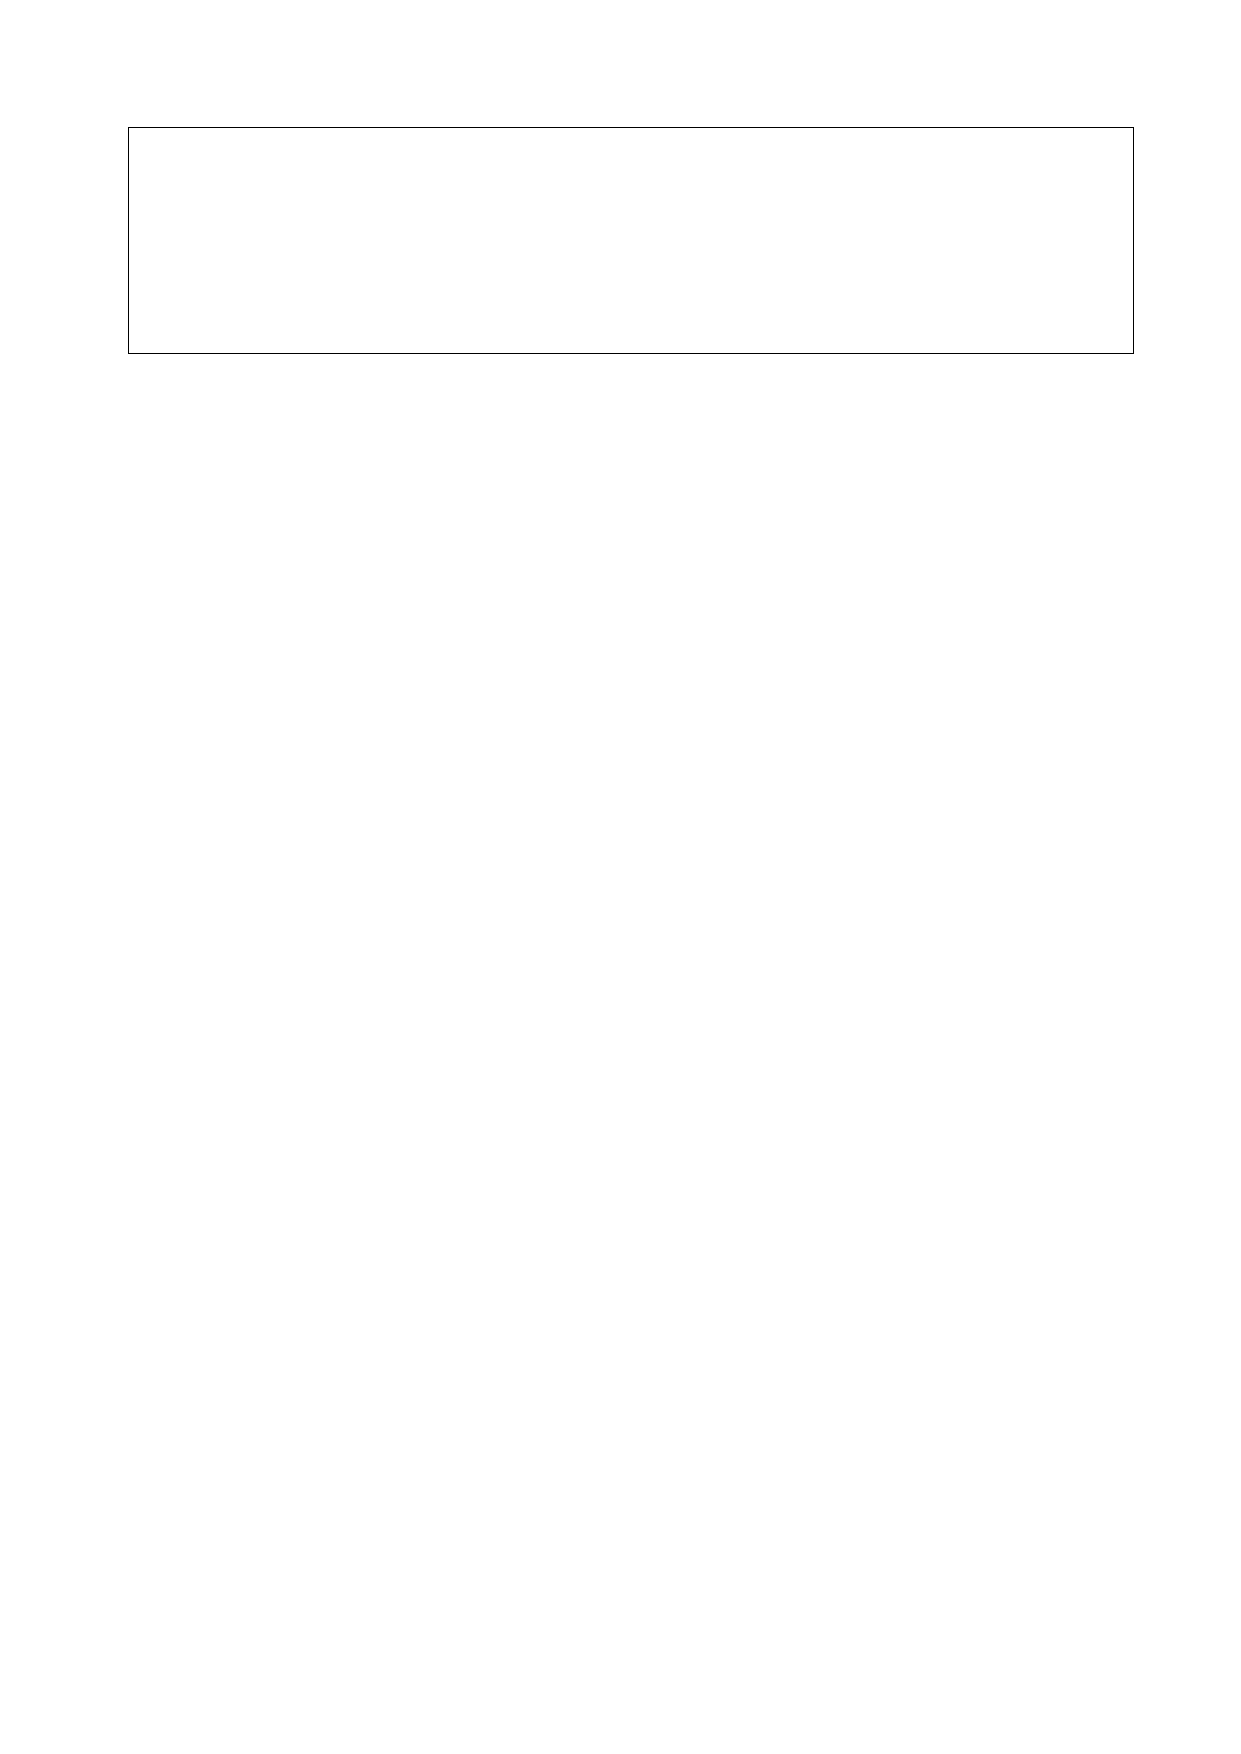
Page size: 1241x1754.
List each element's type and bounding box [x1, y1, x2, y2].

table_cell [129, 128, 1133, 353]
